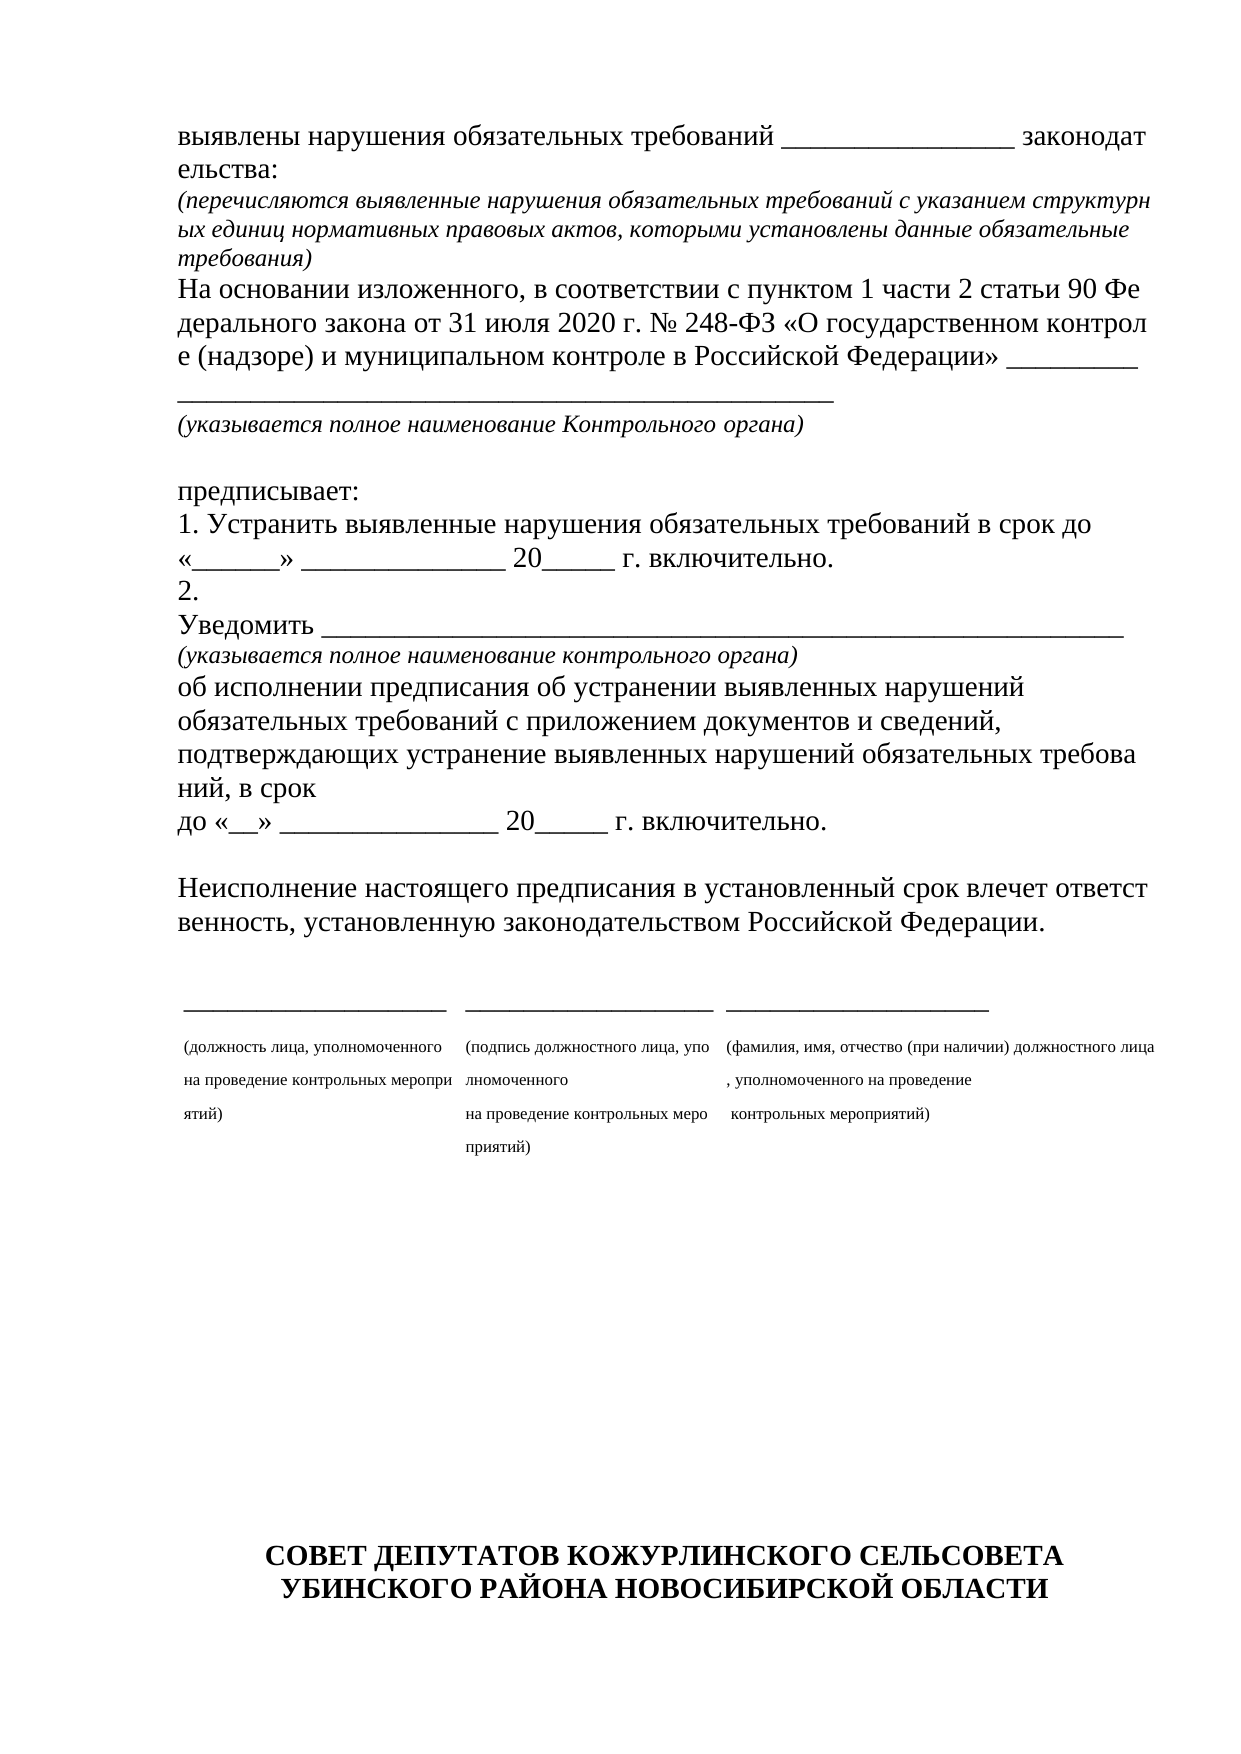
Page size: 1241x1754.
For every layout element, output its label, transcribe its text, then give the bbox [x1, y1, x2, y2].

text (указывается полное наименование контрольного органа) [177, 640, 1152, 669]
text выявлены нарушения обязательных требований ________________ законодательства: [177, 118, 1152, 185]
text (перечисляются выявленные нарушения обязательных требований с указанием структурных единиц нормативных правовых актов, которыми установлены данные обязательные требования) [177, 185, 1152, 271]
text об исполнении предписания об устранении выявленных нарушений обязательных требований с приложением документов и сведений, подтверждающих устранение выявленных нарушений обязательных требований, в срок [177, 669, 1152, 803]
text Неисполнение настоящего предписания в установленный срок влечет ответственность, установленную законодательством Российской Федерации. [177, 870, 1152, 937]
text 2. Уведомить _______________________________________________________ [177, 573, 1152, 640]
text УБИНСКОГО РАЙОНА НОВОСИБИРСКОЙ ОБЛАСТИ [177, 1571, 1152, 1605]
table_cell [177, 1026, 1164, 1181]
text СОВЕТ ДЕПУТАТОВ КОЖУРЛИНСКОГО СЕЛЬСОВЕТА [177, 1538, 1152, 1571]
text На основании изложенного, в соответствии с пунктом 1 части 2 статьи 90 Федерального закона от 31 июля 2020 г. № 248-ФЗ «О государственном контроле (надзоре) и муниципальном контроле в Российской Федерации» ______________________________________________________ [177, 271, 1152, 406]
text (указывается полное наименование Контрольного органа) [177, 406, 1152, 439]
text до «__» _______________ 20_____ г. включительно. [177, 803, 1152, 837]
text «______» ______________ 20_____ г. включительно. [177, 540, 1152, 573]
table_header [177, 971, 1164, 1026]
text 1. Устранить выявленные нарушения обязательных требований в срок до [177, 506, 1152, 540]
text предписывает: [177, 473, 1152, 506]
